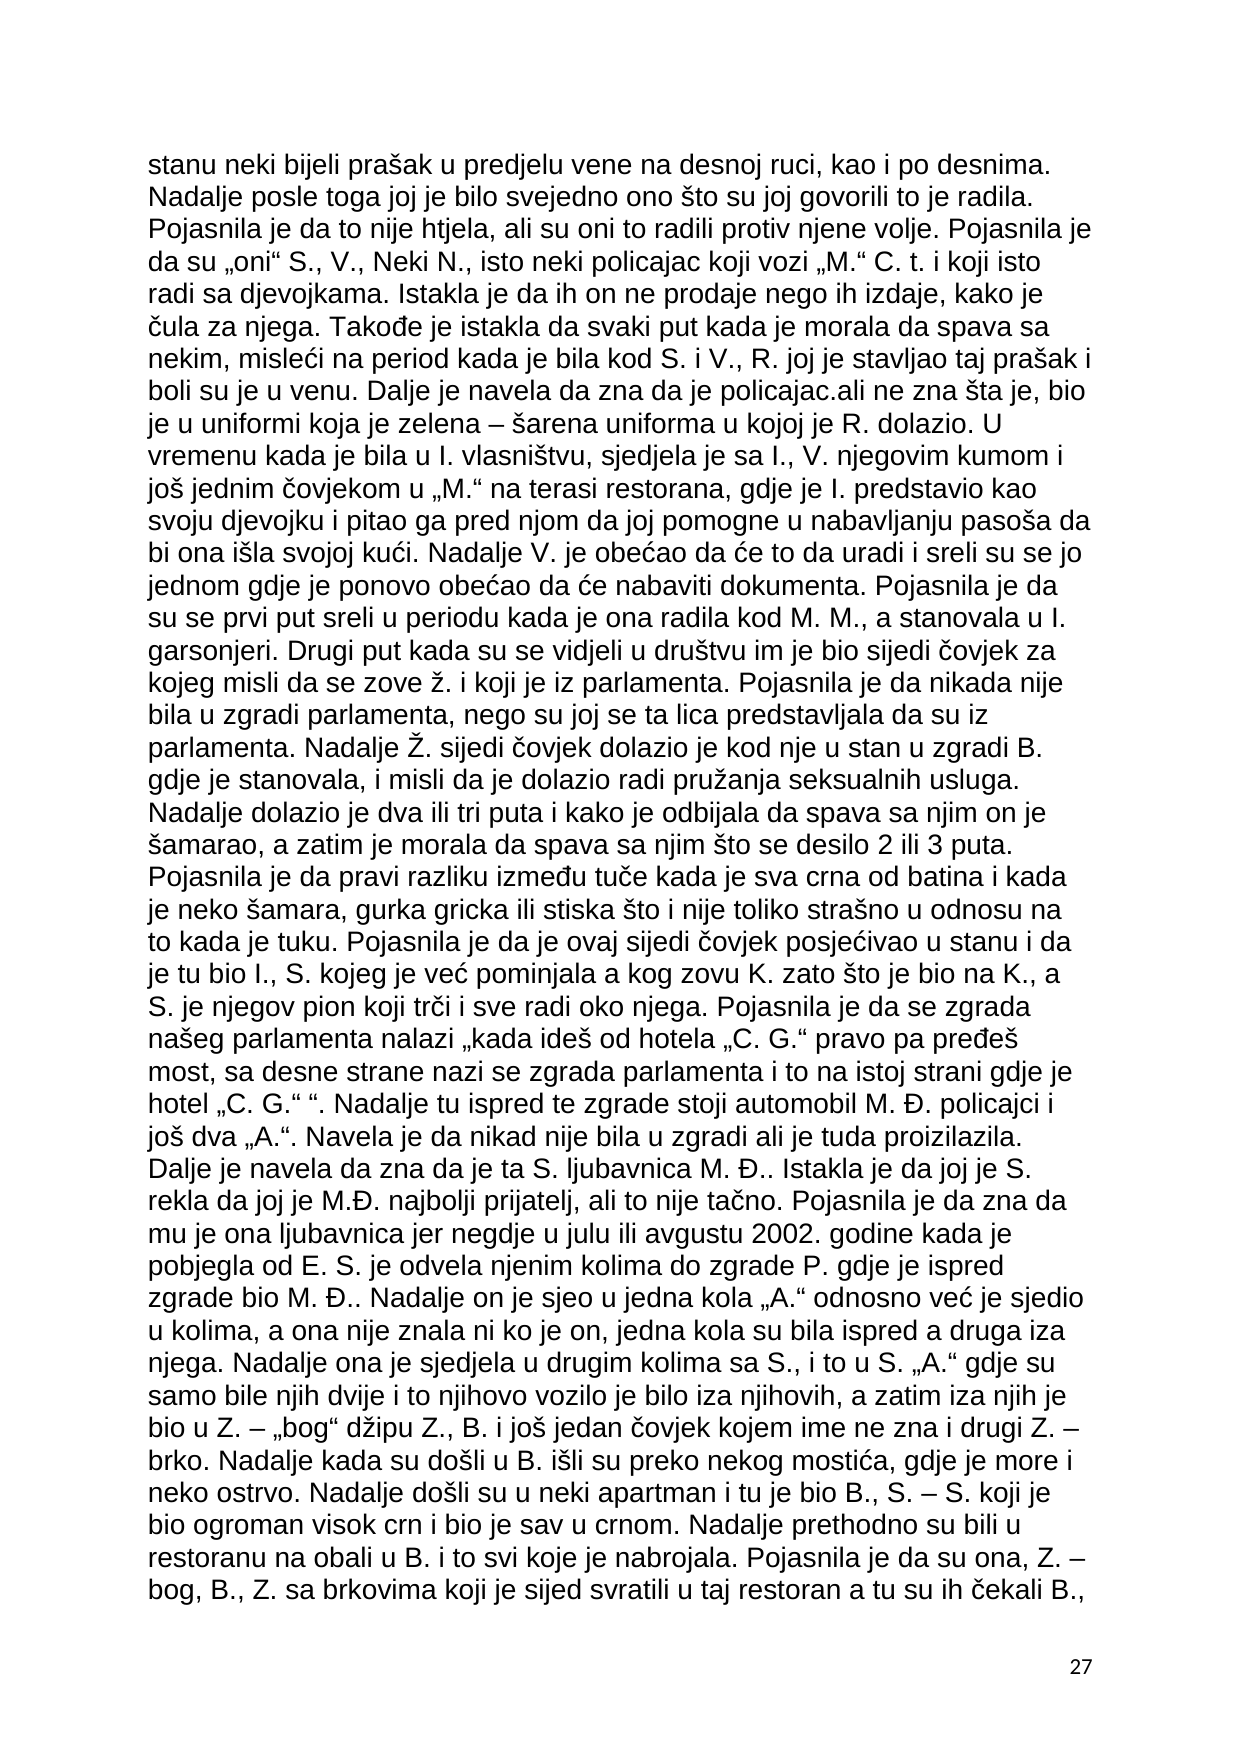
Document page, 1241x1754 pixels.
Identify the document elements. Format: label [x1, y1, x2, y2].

text [148, 148, 1093, 1605]
